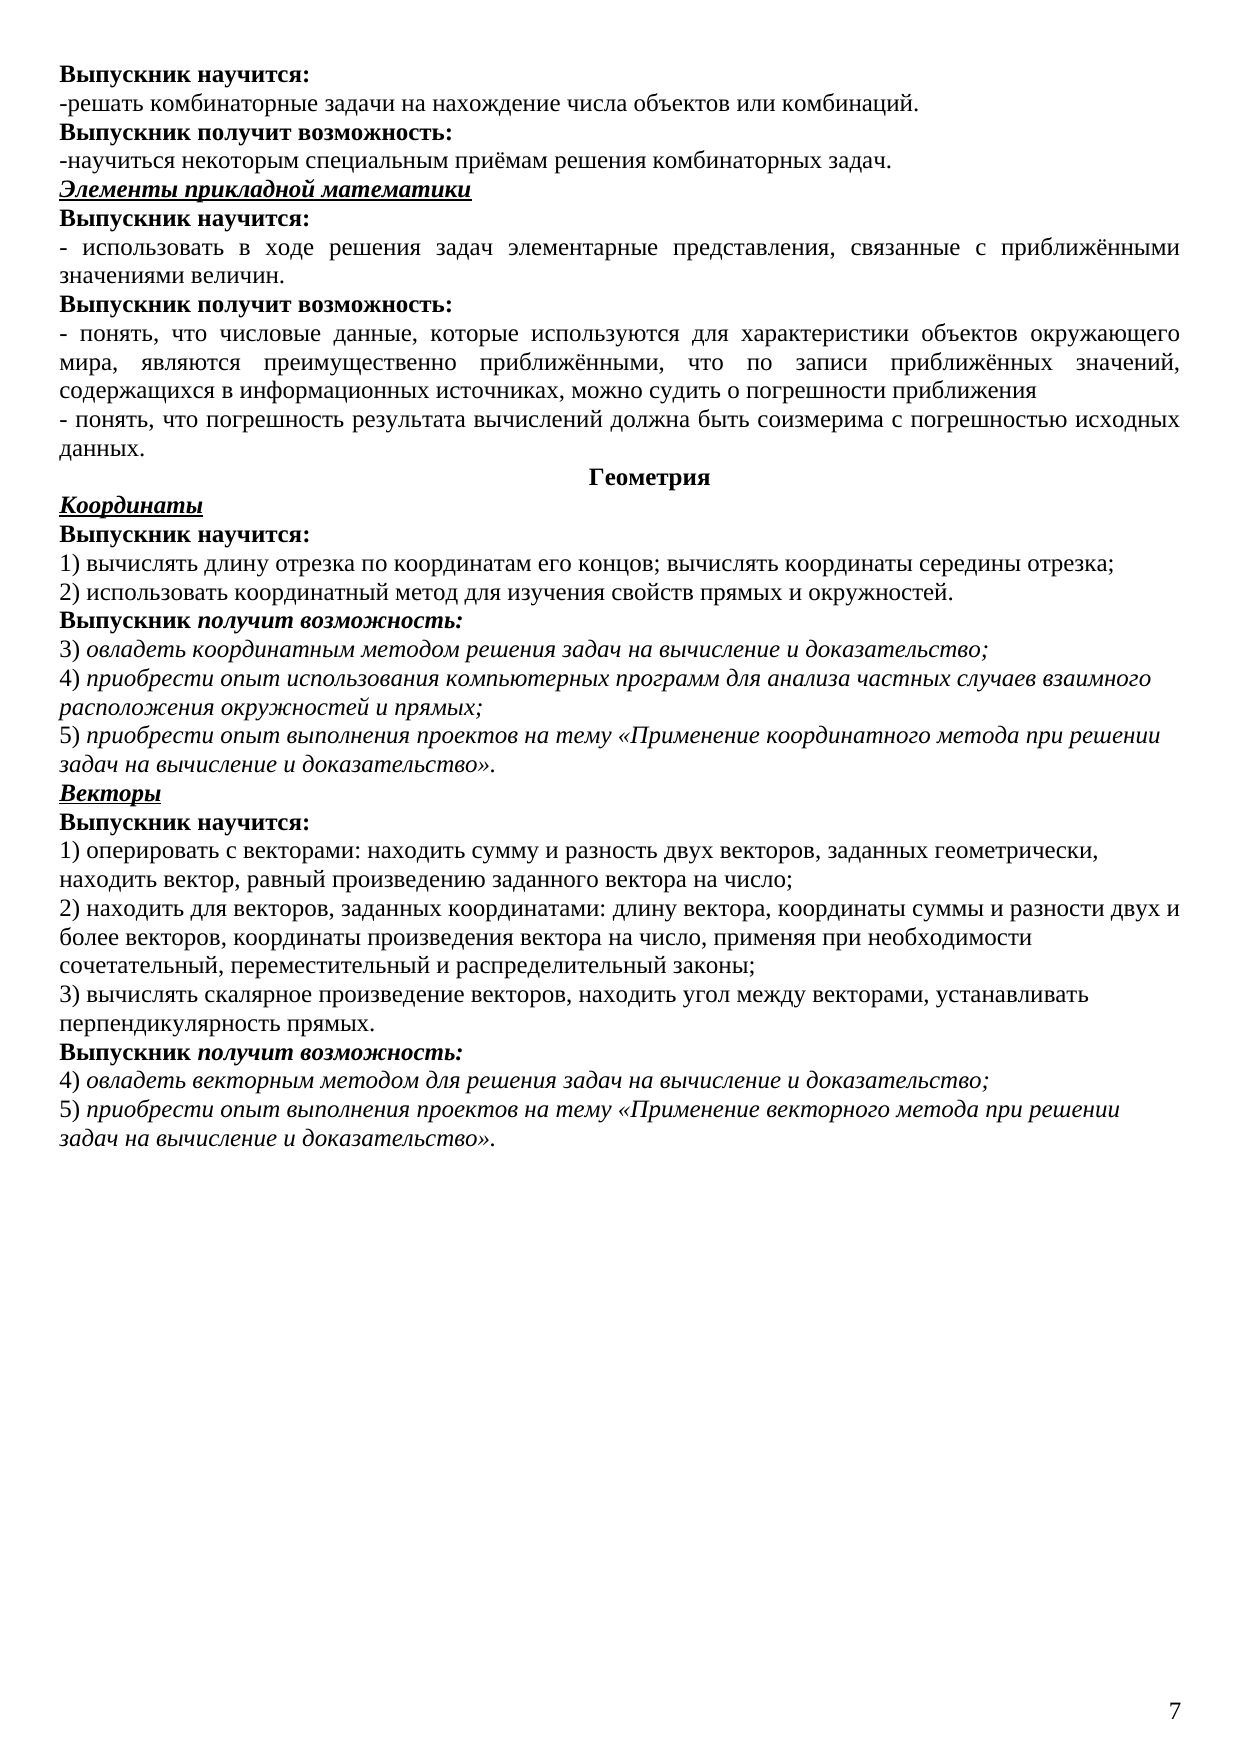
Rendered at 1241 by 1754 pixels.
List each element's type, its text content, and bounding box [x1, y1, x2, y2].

text Выпускник научится: [59, 203, 1181, 232]
text Выпускник получит возможность: [59, 1037, 1181, 1065]
text 1) оперировать с векторами: находить сумму и разность двух векторов, заданных геометрически, находить вектор, равный произведению заданного вектора на число; [59, 835, 1181, 893]
text 2) находить для векторов, заданных координатами: длину вектора, координаты суммы и разности двух и более векторов, координаты произведения вектора на число, применяя при необходимости сочетательный, переместительный и распределительный законы; [59, 893, 1181, 979]
text - понять, что числовые данные, которые используются для характеристики объектов окружающего мира, являются преимущественно приближёнными, что по записи приближённых значений, содержащихся в информационных источниках, можно судить о погрешности приближения [59, 318, 1181, 404]
text - понять, что погрешность результата вычислений должна быть соизмерима с погрешностью исходных данных. [59, 404, 1181, 462]
text Выпускник научится: [59, 59, 1181, 88]
text Элементы прикладной математики [59, 174, 1181, 203]
text 3) овладеть координатным методом решения задач на вычисление и доказательство; [59, 634, 1181, 663]
text Выпускник получит возможность: [59, 117, 1181, 145]
text 2) использовать координатный метод для изучения свойств прямых и окружностей. [59, 577, 1181, 605]
text Выпускник научится: [59, 807, 1181, 835]
text Координаты [59, 490, 1181, 519]
text - использовать в ходе решения задач элементарные представления, связанные с приближёнными значениями величин. [59, 232, 1181, 289]
text Выпускник получит возможность: [59, 605, 1181, 634]
text Выпускник научится: [59, 519, 1181, 548]
text 3) вычислять скалярное произведение векторов, находить угол между векторами, устанавливать перпендикулярность прямых. [59, 979, 1181, 1037]
text Векторы [59, 778, 1181, 807]
text 5) приобрести опыт выполнения проектов на тему «Применение координатного метода при решении задач на вычисление и доказательство». [59, 720, 1181, 778]
text 4) приобрести опыт использования компьютерных программ для анализа частных случаев взаимного расположения окружностей и прямых; [59, 663, 1181, 720]
text -научиться некоторым специальным приёмам решения комбинаторных задач. [59, 145, 1181, 174]
text 5) приобрести опыт выполнения проектов на тему «Применение векторного метода при решении задач на вычисление и доказательство». [59, 1094, 1181, 1152]
text 4) овладеть векторным методом для решения задач на вычисление и доказательство; [59, 1065, 1181, 1094]
text 1) вычислять длину отрезка по координатам его концов; вычислять координаты середины отрезка; [59, 548, 1181, 577]
text -решать комбинаторные задачи на нахождение числа объектов или комбинаций. [59, 88, 1181, 117]
text Геометрия [59, 462, 1181, 490]
text Выпускник получит возможность: [59, 289, 1181, 318]
